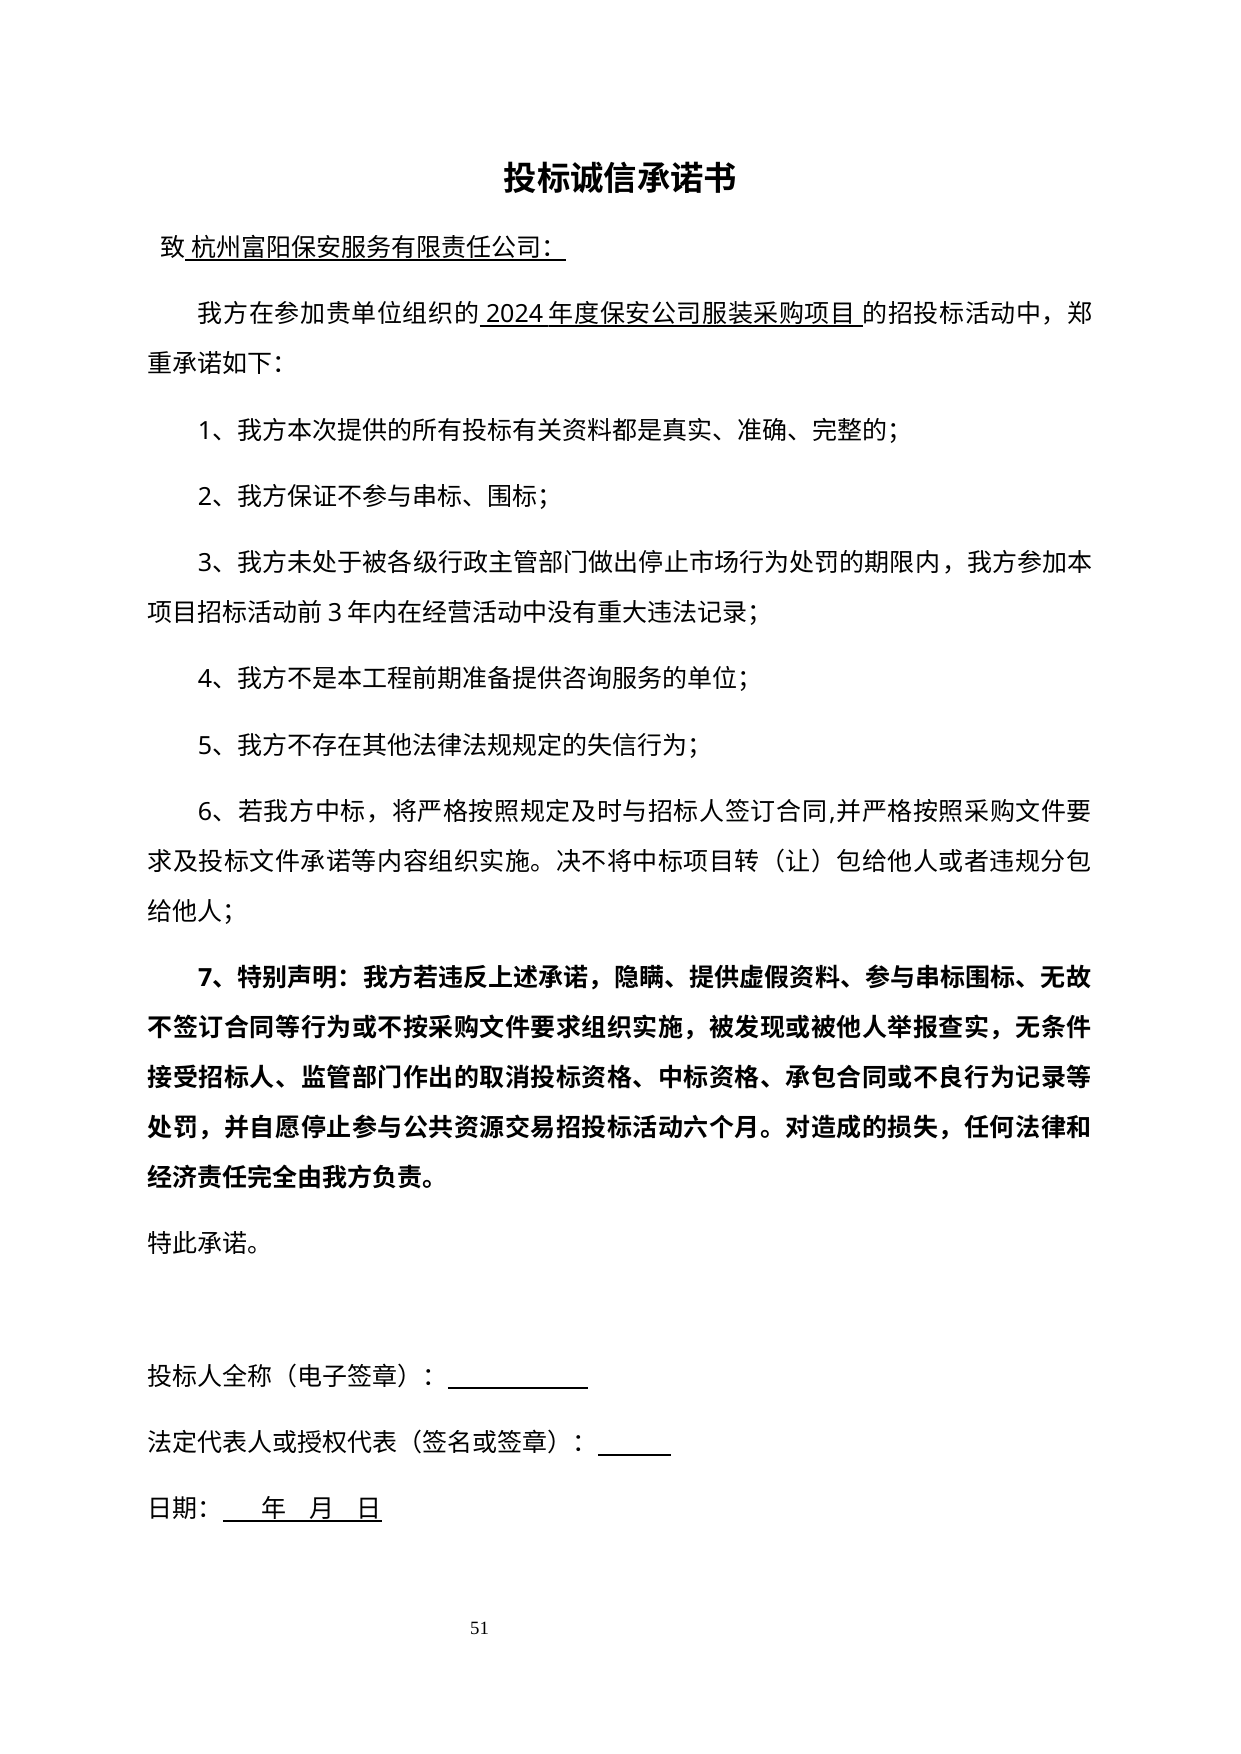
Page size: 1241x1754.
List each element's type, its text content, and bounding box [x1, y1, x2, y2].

text 投标人全称（电子签章）： [148, 1345, 1093, 1395]
text 日期： 年 月 日 [148, 1478, 1093, 1528]
text 我方在参加贵单位组织的 2024年度保安公司服装采购项目 的招投标活动中，郑重承诺如下： [148, 283, 1093, 383]
text 特此承诺。 [148, 1213, 1093, 1263]
text 致 杭州富阳保安服务有限责任公司： [148, 217, 1093, 267]
text 6、若我方中标，将严格按照规定及时与招标人签订合同,并严格按照采购文件要求及投标文件承诺等内容组织实施。决不将中标项目转（让）包给他人或者违规分包给他人； [148, 780, 1093, 930]
text 2、我方保证不参与串标、围标； [148, 465, 1093, 515]
text 4、我方不是本工程前期准备提供咨询服务的单位； [148, 648, 1093, 698]
text 1、我方本次提供的所有投标有关资料都是真实、准确、完整的； [148, 399, 1093, 449]
text 5、我方不存在其他法律法规规定的失信行为； [148, 714, 1093, 764]
text 7、特别声明：我方若违反上述承诺，隐瞒、提供虚假资料、参与串标围标、无故不签订合同等行为或不按采购文件要求组织实施，被发现或被他人举报查实，无条件接受招标人、监管部门作出的取消投标资格、中标资格、承包合同或不良行为记录等处罚，并自愿停止参与公共资源交易招投标活动六个月。对造成的损失，任何法律和经济责任完全由我方负责。 [148, 947, 1093, 1197]
text 投标诚信承诺书 [148, 152, 1093, 200]
text 3、我方未处于被各级行政主管部门做出停止市场行为处罚的期限内，我方参加本项目招标活动前3年内在经营活动中没有重大违法记录； [148, 532, 1093, 632]
text 法定代表人或授权代表（签名或签章）： [148, 1412, 1030, 1462]
